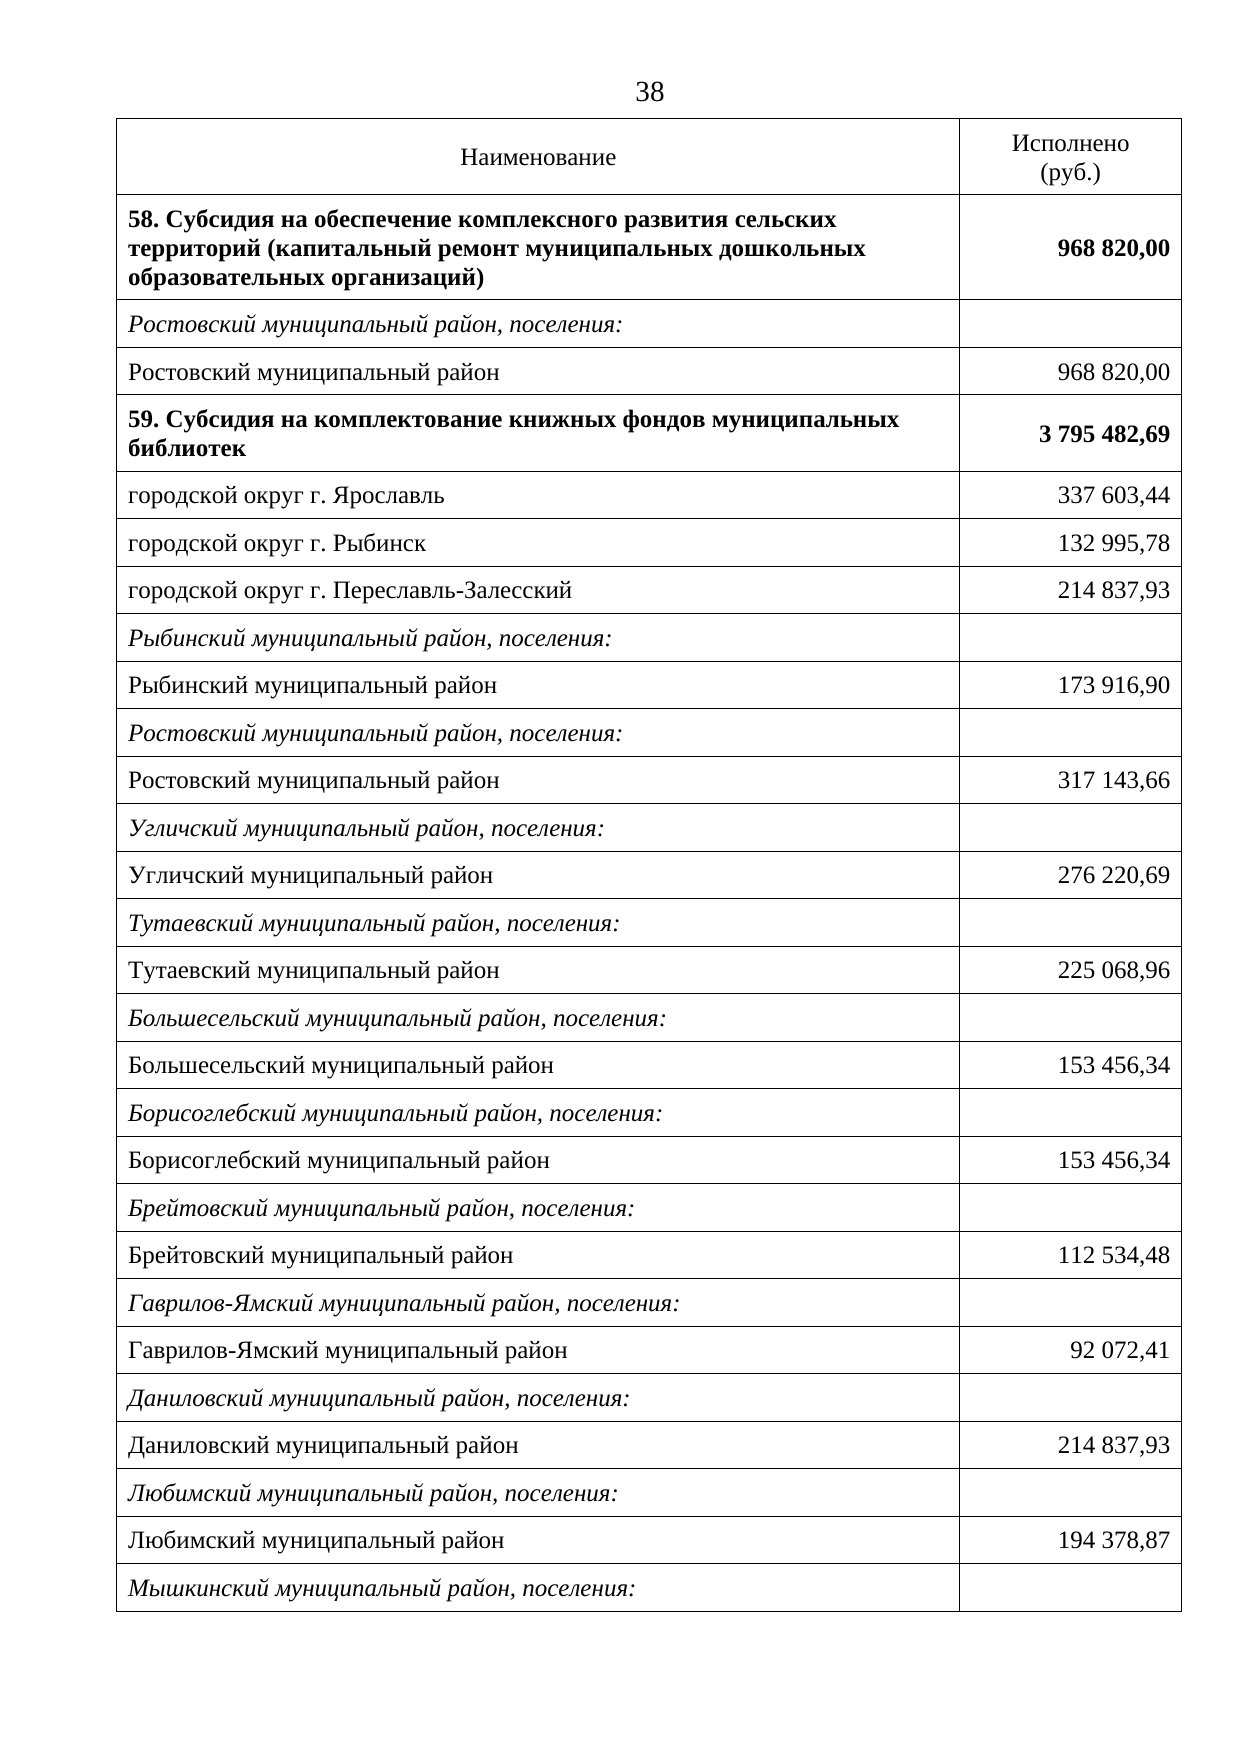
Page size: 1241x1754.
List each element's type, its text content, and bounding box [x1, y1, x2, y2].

table_cell 968 820,00 [960, 195, 1181, 299]
table_cell 214 837,93 [960, 1422, 1181, 1468]
table_cell Брейтовский муниципальный район, поселения: [117, 1184, 959, 1231]
table_cell Брейтовский муниципальный район [117, 1232, 959, 1278]
table_cell [960, 804, 1181, 851]
table_cell [960, 1184, 1181, 1231]
table_cell Ростовский муниципальный район, поселения: [117, 300, 959, 347]
table_cell городской округ г. Рыбинск [117, 519, 959, 566]
table_cell 153 456,34 [960, 1137, 1181, 1183]
table_cell Рыбинский муниципальный район, поселения: [117, 614, 959, 661]
table_cell 337 603,44 [960, 472, 1181, 518]
table_cell Ростовский муниципальный район [117, 348, 959, 394]
table_header Исполнено (руб.) [960, 119, 1181, 194]
table_cell Любимский муниципальный район, поселения: [117, 1469, 959, 1516]
table_cell Любимский муниципальный район [117, 1517, 959, 1563]
table_cell Тутаевский муниципальный район, поселения: [117, 899, 959, 946]
table_cell 132 995,78 [960, 519, 1181, 566]
table_cell 58. Субсидия на обеспечение комплексного развития сельских территорий (капитальный ремонт муниципальных дошкольных образовательных организаций) [117, 195, 959, 299]
table_cell 194 378,87 [960, 1517, 1181, 1563]
table_cell Ростовский муниципальный район [117, 757, 959, 803]
table_cell Большесельский муниципальный район, поселения: [117, 994, 959, 1041]
table_cell 59. Субсидия на комплектование книжных фондов муниципальных библиотек [117, 395, 959, 471]
table_cell 3 795 482,69 [960, 395, 1181, 471]
table_cell [960, 1279, 1181, 1326]
table_cell [960, 709, 1181, 756]
table_header Наименование [117, 119, 959, 194]
table_cell Даниловский муниципальный район, поселения: [117, 1374, 959, 1421]
table_cell Гаврилов-Ямский муниципальный район [117, 1327, 959, 1373]
table_cell Борисоглебский муниципальный район [117, 1137, 959, 1183]
table_cell 153 456,34 [960, 1042, 1181, 1088]
table_cell 225 068,96 [960, 947, 1181, 993]
table_cell Ростовский муниципальный район, поселения: [117, 709, 959, 756]
table_cell городской округ г. Переславль-Залесский [117, 567, 959, 613]
table_cell [960, 1564, 1181, 1611]
table_cell Даниловский муниципальный район [117, 1422, 959, 1468]
table_cell Угличский муниципальный район, поселения: [117, 804, 959, 851]
table_cell [960, 300, 1181, 347]
table_cell 276 220,69 [960, 852, 1181, 898]
table_cell 317 143,66 [960, 757, 1181, 803]
table_cell Гаврилов-Ямский муниципальный район, поселения: [117, 1279, 959, 1326]
table_cell [960, 899, 1181, 946]
table_cell [960, 1374, 1181, 1421]
table_cell Мышкинский муниципальный район, поселения: [117, 1564, 959, 1611]
table_cell [960, 614, 1181, 661]
table_cell Тутаевский муниципальный район [117, 947, 959, 993]
table_cell [960, 1469, 1181, 1516]
table_cell 92 072,41 [960, 1327, 1181, 1373]
table_cell Рыбинский муниципальный район [117, 662, 959, 708]
table_cell 214 837,93 [960, 567, 1181, 613]
table_cell Большесельский муниципальный район [117, 1042, 959, 1088]
table_cell [960, 1089, 1181, 1136]
table_cell 173 916,90 [960, 662, 1181, 708]
table_cell [960, 994, 1181, 1041]
table_cell Борисоглебский муниципальный район, поселения: [117, 1089, 959, 1136]
table_cell Угличский муниципальный район [117, 852, 959, 898]
table_cell 112 534,48 [960, 1232, 1181, 1278]
table_cell 968 820,00 [960, 348, 1181, 394]
table_cell городской округ г. Ярославль [117, 472, 959, 518]
